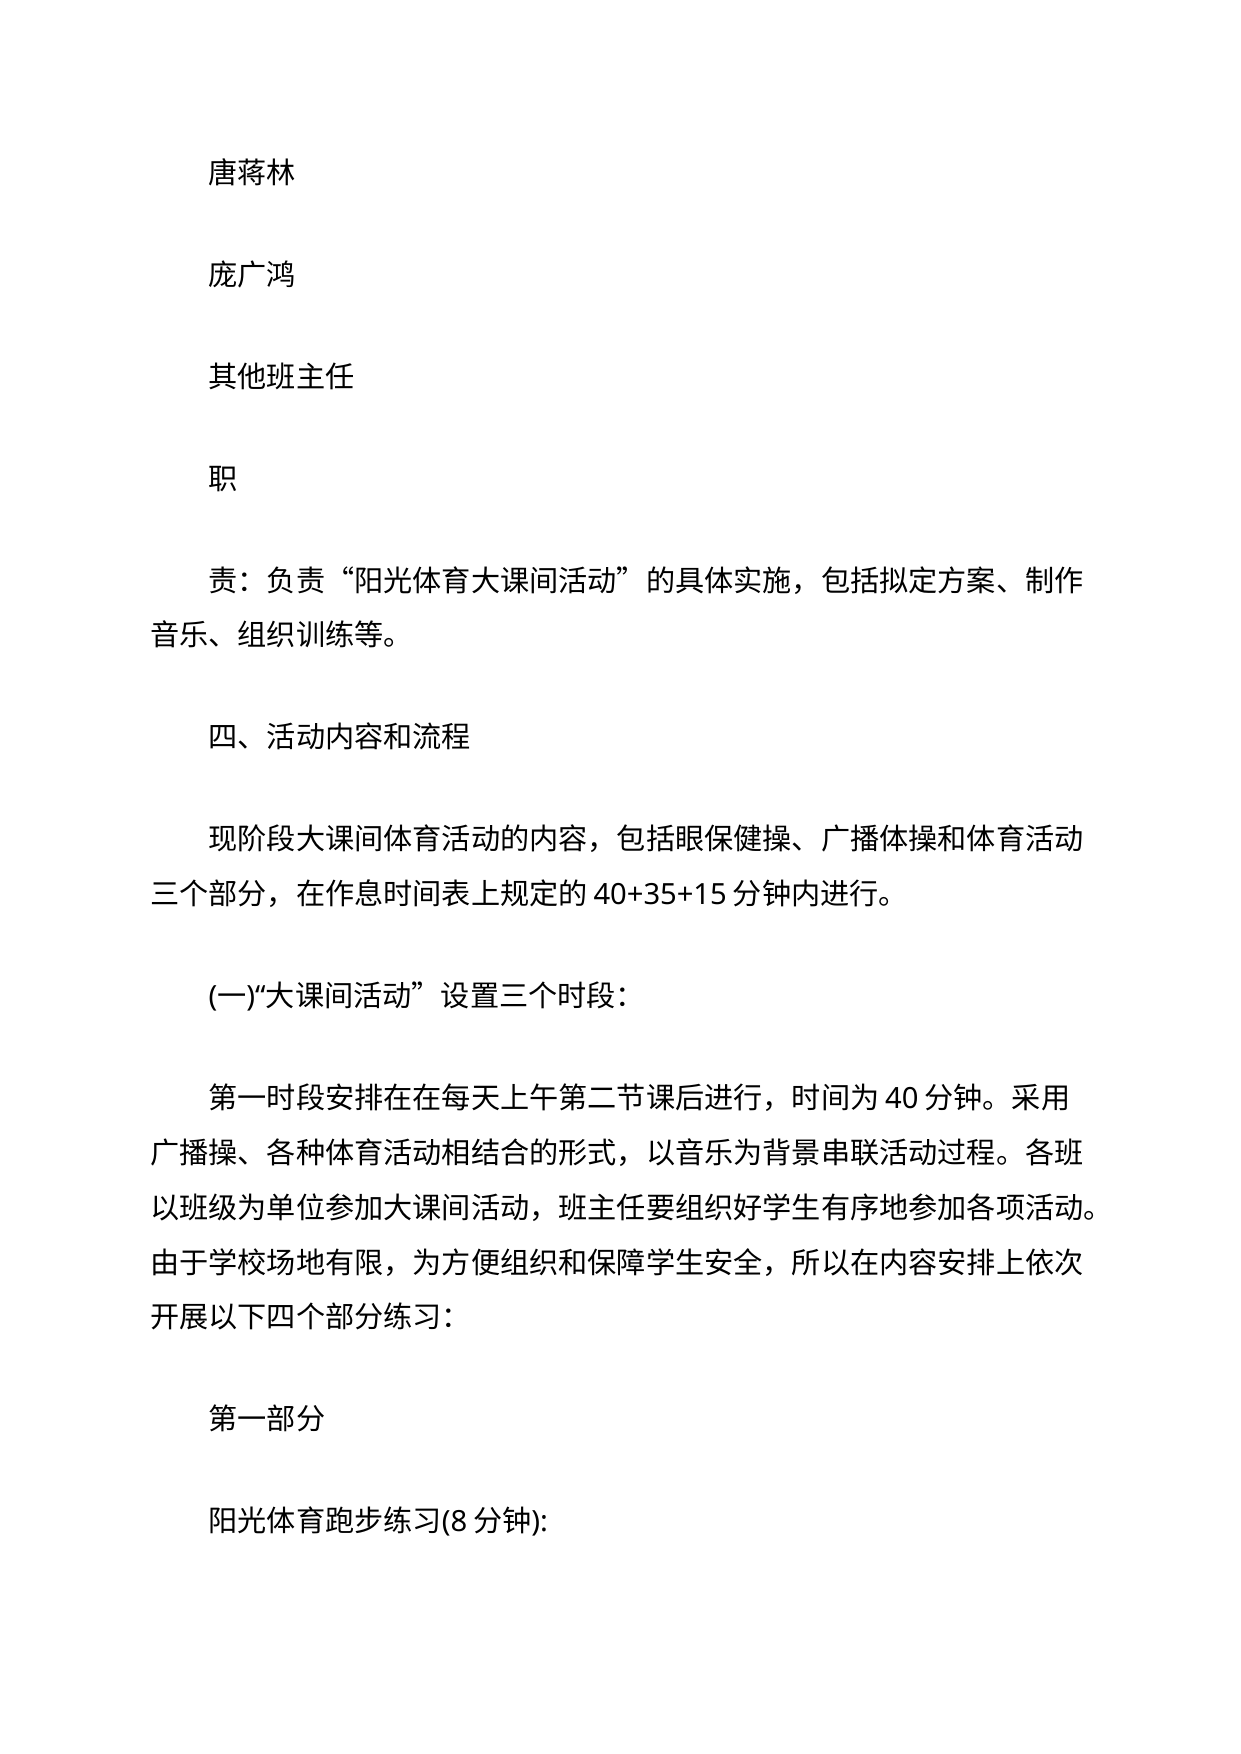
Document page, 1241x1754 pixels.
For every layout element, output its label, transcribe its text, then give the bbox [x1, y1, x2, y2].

text (一)“大课间活动”设置三个时段： [150, 972, 1090, 1015]
text 责：负责“阳光体育大课间活动”的具体实施，包括拟定方案、制作音乐、组织训练等。 [150, 557, 1090, 654]
text 阳光体育跑步练习(8分钟): [150, 1498, 1090, 1540]
text 职 [150, 455, 1090, 498]
text 现阶段大课间体育活动的内容，包括眼保健操、广播体操和体育活动三个部分，在作息时间表上规定的40+35+15分钟内进行。 [150, 816, 1090, 913]
text 第一部分 [150, 1396, 1090, 1438]
text 唐蒋林 [150, 150, 1090, 192]
text 庞广鸿 [150, 252, 1090, 294]
text 第一时段安排在在每天上午第二节课后进行，时间为40分钟。采用广播操、各种体育活动相结合的形式，以音乐为背景串联活动过程。各班以班级为单位参加大课间活动，班主任要组织好学生有序地参加各项活动。由于学校场地有限，为方便组织和保障学生安全，所以在内容安排上依次开展以下四个部分练习： [150, 1074, 1090, 1336]
text 四、活动内容和流程 [150, 714, 1090, 756]
text 其他班主任 [150, 353, 1090, 396]
